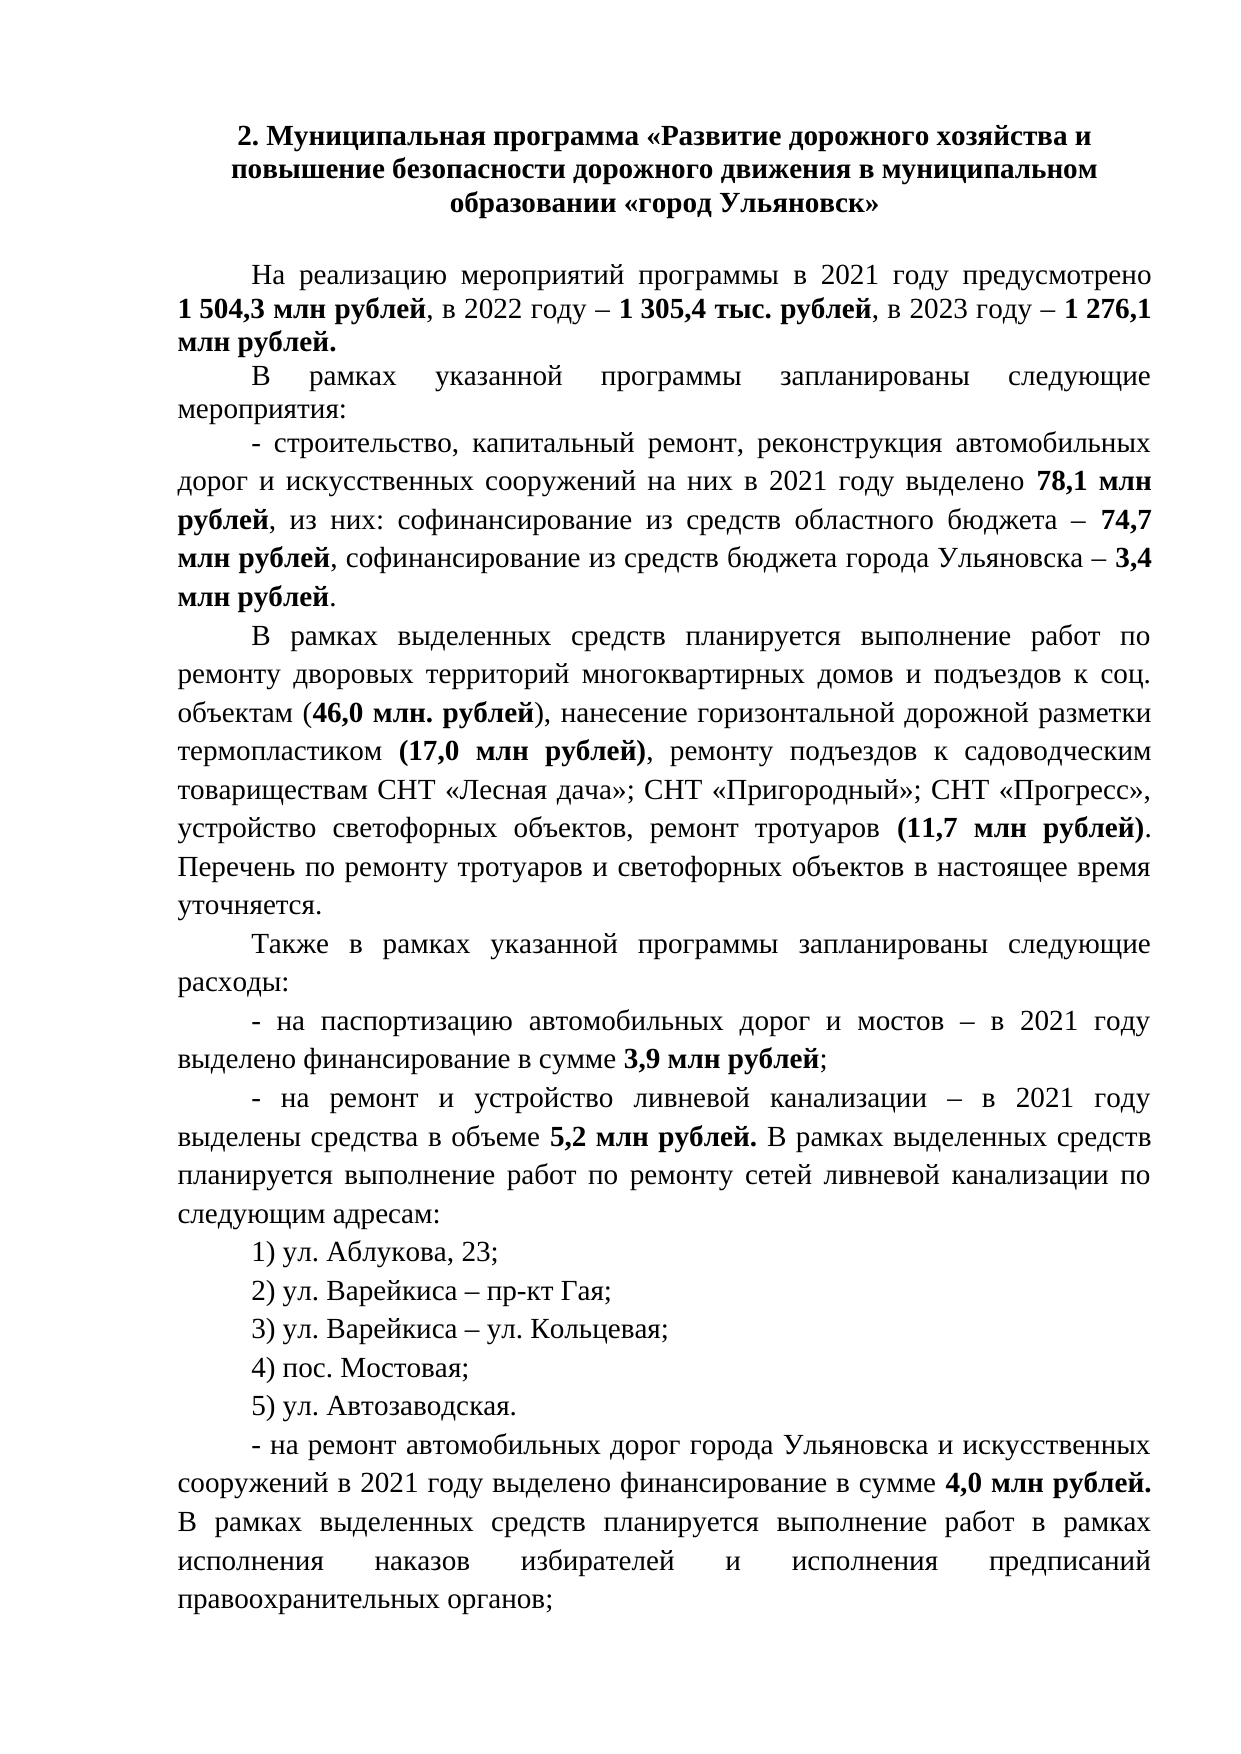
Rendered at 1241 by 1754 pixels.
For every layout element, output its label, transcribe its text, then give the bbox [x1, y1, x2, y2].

text 1) ул. Аблукова, 23; [177, 1234, 1152, 1268]
text - на ремонт и устройство ливневой канализации – в 2021 году выделены средства в объеме 5,2 млн рублей. В рамках выделенных средств планируется выполнение работ по ремонту сетей ливневой канализации по следующим адресам: [177, 1080, 1152, 1229]
text 3) ул. Варейкиса – ул. Кольцевая; [177, 1311, 1152, 1345]
text 4) пос. Мостовая; [177, 1350, 1152, 1383]
text 2. Муниципальная программа «Развитие дорожного хозяйства и повышение безопасности дорожного движения в муниципальном образовании «город Ульяновск» [177, 118, 1152, 219]
text 2) ул. Варейкиса – пр-кт Гая; [177, 1273, 1152, 1306]
text В рамках выделенных средств планируется выполнение работ по ремонту дворовых территорий многоквартирных домов и подъездов к соц. объектам (46,0 млн. рублей), нанесение горизонтальной дорожной разметки термопластиком (17,0 млн рублей), ремонту подъездов к садоводческим товариществам СНТ «Лесная дача»; СНТ «Пригородный»; СНТ «Прогресс», устройство светофорных объектов, ремонт тротуаров (11,7 млн рублей). Перечень по ремонту тротуаров и светофорных объектов в настоящее время уточняется. [177, 618, 1152, 921]
text 5) ул. Автозаводская. [177, 1388, 1152, 1422]
text - на ремонт автомобильных дорог города Ульяновска и искусственных сооружений в 2021 году выделено финансирование в сумме 4,0 млн рублей. В рамках выделенных средств планируется выполнение работ в рамках исполнения наказов избирателей и исполнения предписаний правоохранительных органов; [177, 1427, 1152, 1615]
text На реализацию мероприятий программы в 2021 году предусмотрено 1 504,3 млн рублей, в 2022 году – 1 305,4 тыс. рублей, в 2023 году – 1 276,1 млн рублей. [177, 257, 1152, 358]
text - на паспортизацию автомобильных дорог и мостов – в 2021 году выделено финансирование в сумме 3,9 млн рублей; [177, 1003, 1152, 1075]
text В рамках указанной программы запланированы следующие мероприятия: [177, 358, 1152, 425]
text - строительство, капитальный ремонт, реконструкция автомобильных дорог и искусственных сооружений на них в 2021 году выделено 78,1 млн рублей, из них: софинансирование из средств областного бюджета – 74,7 млн рублей, софинансирование из средств бюджета города Ульяновска – 3,4 млн рублей. [177, 425, 1152, 613]
text Также в рамках указанной программы запланированы следующие расходы: [177, 926, 1152, 998]
